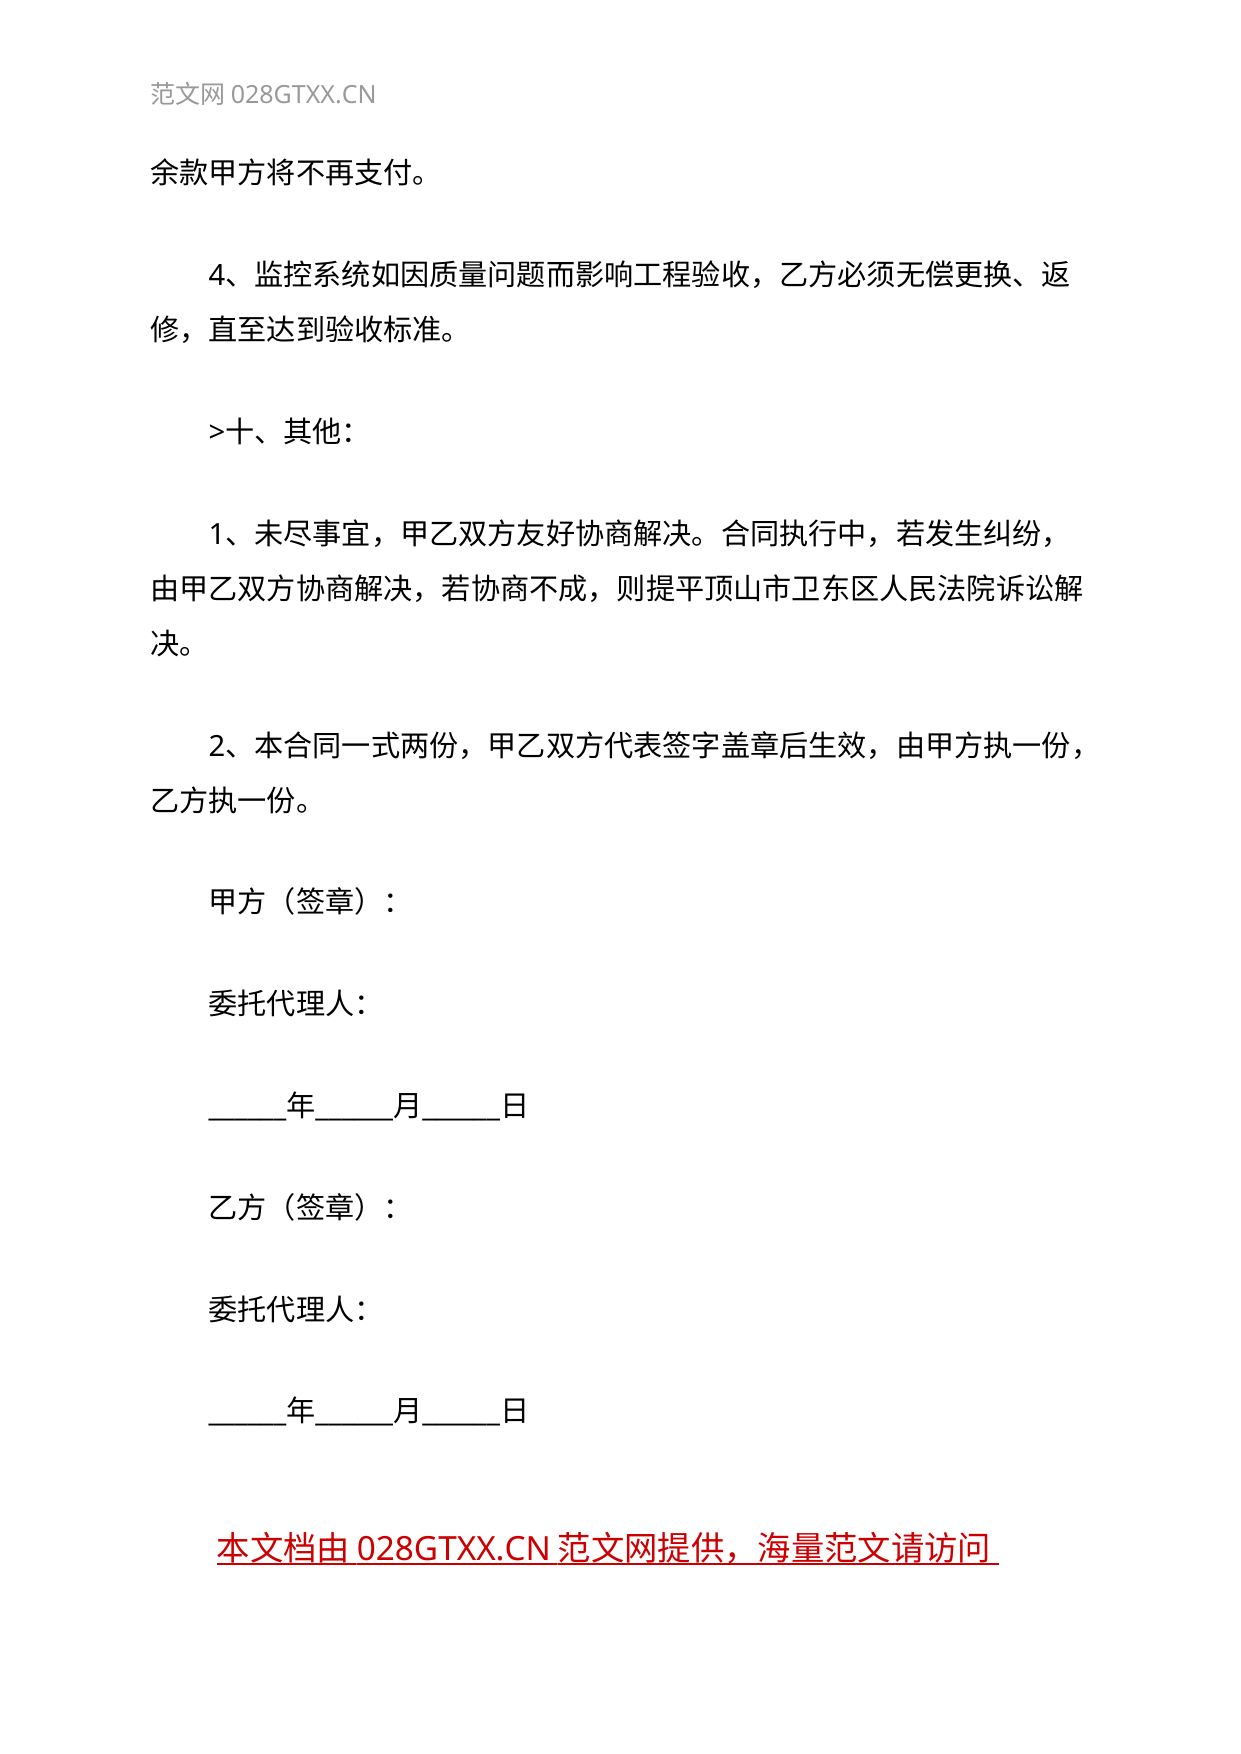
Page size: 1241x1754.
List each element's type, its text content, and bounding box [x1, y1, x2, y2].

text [150, 150, 1090, 192]
text ______年______月______日 [150, 1082, 1090, 1125]
text 委托代理人： [150, 981, 1090, 1023]
text 委托代理人： [150, 1286, 1090, 1328]
text 2、本合同一式两份，甲乙双方代表签字盖章后生效，由甲方执一份，乙方执一份。 [150, 722, 1090, 819]
text 乙方（签章）： [150, 1184, 1090, 1227]
text >十、其他： [150, 408, 1090, 451]
text ______年______月______日 [150, 1388, 1090, 1430]
text 甲方（签章）： [150, 879, 1090, 921]
text 1、未尽事宜，甲乙双方友好协商解决。合同执行中，若发生纠纷，由甲乙双方协商解决，若协商不成，则提平顶山市卫东区人民法院诉讼解决。 [150, 511, 1090, 663]
text 4、监控系统如因质量问题而影响工程验收，乙方必须无偿更换、返修，直至达到验收标准。 [150, 252, 1090, 349]
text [150, 1521, 1090, 1570]
